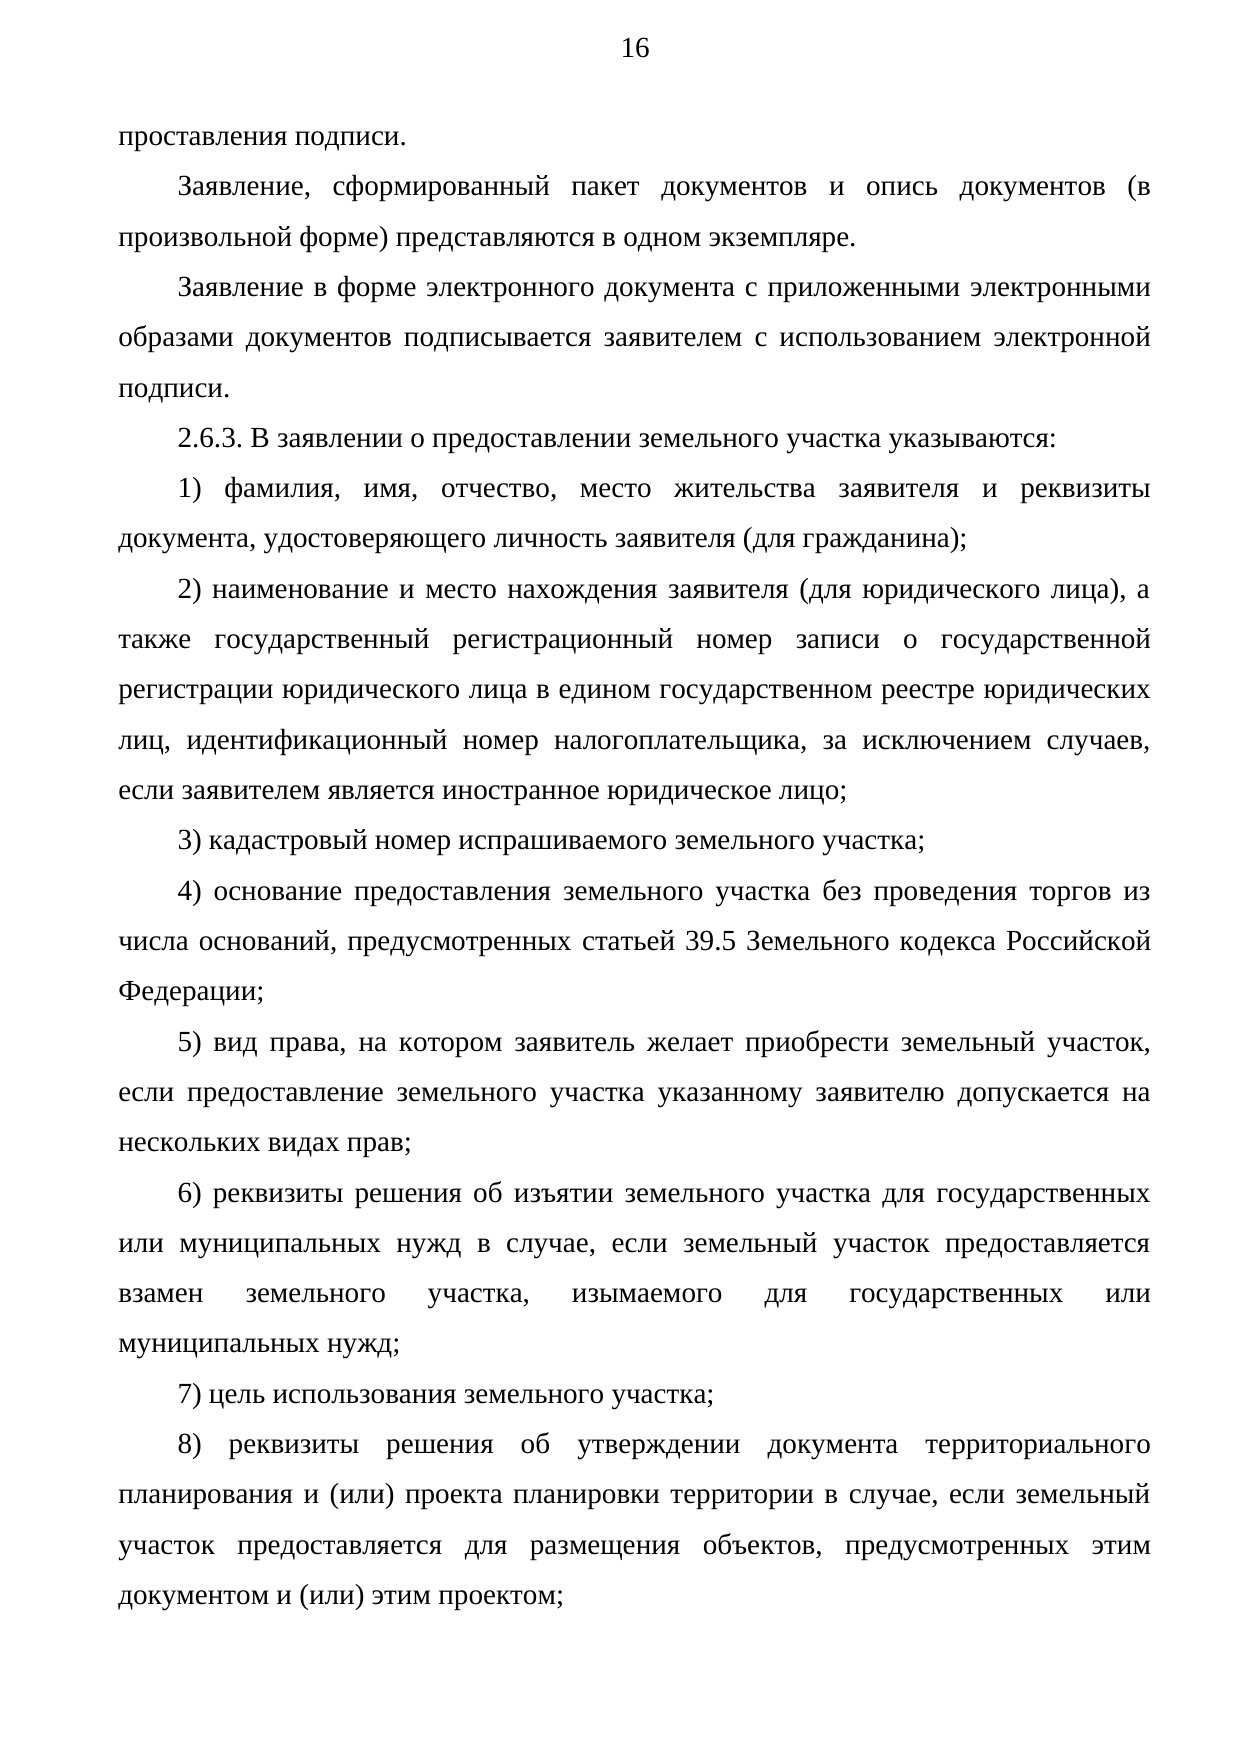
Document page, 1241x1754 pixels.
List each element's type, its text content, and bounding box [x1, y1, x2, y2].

text 6) реквизиты решения об изъятии земельного участка для государственных или муниципальных нужд в случае, если земельный участок предоставляется взамен земельного участка, изымаемого для государственных или муниципальных нужд; [118, 1175, 1152, 1359]
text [118, 118, 1152, 152]
text 7) цель использования земельного участка; [118, 1376, 1152, 1409]
text Заявление, сформированный пакет документов и опись документов (в произвольной форме) представляются в одном экземпляре. [118, 168, 1152, 252]
text 1) фамилия, имя, отчество, место жительства заявителя и реквизиты документа, удостоверяющего личность заявителя (для гражданина); [118, 470, 1152, 554]
text Заявление в форме электронного документа с приложенными электронными образами документов подписывается заявителем с использованием электронной подписи. [118, 269, 1152, 403]
text 3) кадастровый номер испрашиваемого земельного участка; [118, 822, 1152, 856]
text 2) наименование и место нахождения заявителя (для юридического лица), а также государственный регистрационный номер записи о государственной регистрации юридического лица в едином государственном реестре юридических лиц, идентификационный номер налогоплательщика, за исключением случаев, если заявителем является иностранное юридическое лицо; [118, 571, 1152, 806]
text 2.6.3. В заявлении о предоставлении земельного участка указываются: [118, 420, 1152, 453]
text 8) реквизиты решения об утверждении документа территориального планирования и (или) проекта планировки территории в случае, если земельный участок предоставляется для размещения объектов, предусмотренных этим документом и (или) этим проектом; [118, 1426, 1152, 1611]
text 4) основание предоставления земельного участка без проведения торгов из числа оснований, предусмотренных статьей 39.5 Земельного кодекса Российской Федерации; [118, 873, 1152, 1007]
text 5) вид права, на котором заявитель желает приобрести земельный участок, если предоставление земельного участка указанному заявителю допускается на нескольких видах прав; [118, 1024, 1152, 1158]
